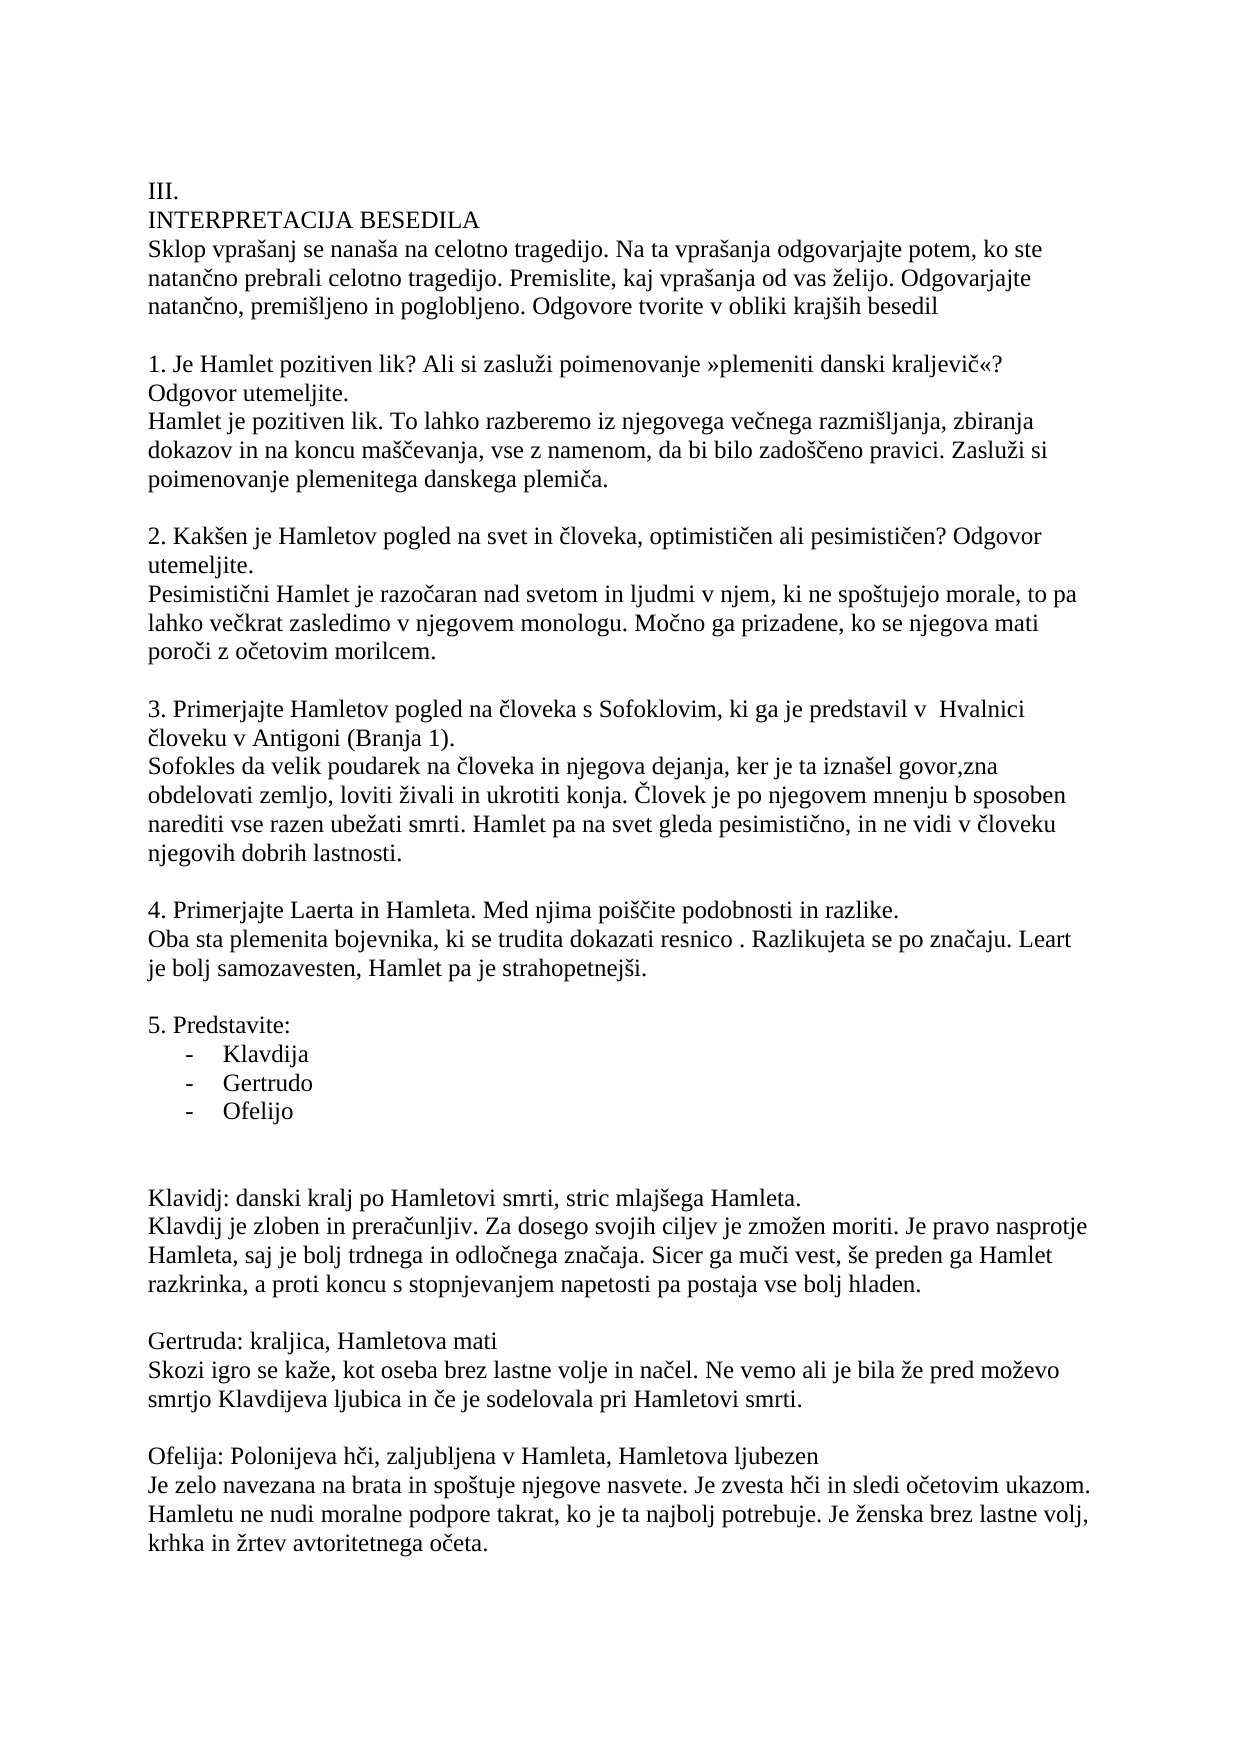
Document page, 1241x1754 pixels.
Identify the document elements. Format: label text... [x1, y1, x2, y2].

text III. [148, 176, 1093, 205]
text Je zelo navezana na brata in spoštuje njegove nasvete. Je zvesta hči in sledi očetovim ukazom. Hamletu ne nudi moralne podpore takrat, ko je ta najbolj potrebuje. Je ženska brez lastne volj, krhka in žrtev avtoritetnega očeta. [148, 1470, 1093, 1556]
text Gertruda: kraljica, Hamletova mati [148, 1326, 1093, 1355]
text Klavdij je zloben in preračunljiv. Za dosego svojih ciljev je zmožen moriti. Je pravo nasprotje Hamleta, saj je bolj trdnega in odločnega značaja. Sicer ga muči vest, še preden ga Hamlet razkrinka, a proti koncu s stopnjevanjem napetosti pa postaja vse bolj hladen. [148, 1211, 1093, 1298]
text 2. Kakšen je Hamletov pogled na svet in človeka, optimističen ali pesimističen? Odgovor utemeljite. [148, 521, 1093, 579]
list Ofelijo [185, 1096, 1093, 1125]
text Klavidj: danski kralj po Hamletovi smrti, stric mlajšega Hamleta. [148, 1183, 1093, 1211]
text Sofokles da velik poudarek na človeka in njegova dejanja, ker je ta iznašel govor,zna obdelovati zemljo, loviti živali in ukrotiti konja. Človek je po njegovem mnenju b sposoben narediti vse razen ubežati smrti. Hamlet pa na svet gleda pesimistično, in ne vidi v človeku njegovih dobrih lastnosti. [148, 751, 1093, 866]
text 5. Predstavite: [148, 1010, 1093, 1039]
list Klavdija [185, 1039, 1093, 1068]
text Oba sta plemenita bojevnika, ki se trudita dokazati resnico . Razlikujeta se po značaju. Leart je bolj samozavesten, Hamlet pa je strahopetnejši. [148, 924, 1093, 981]
text Ofelija: Polonijeva hči, zaljubljena v Hamleta, Hamletova ljubezen [148, 1441, 1093, 1470]
text 4. Primerjajte Laerta in Hamleta. Med njima poiščite podobnosti in razlike. [148, 895, 1093, 924]
text Sklop vprašanj se nanaša na celotno tragedijo. Na ta vprašanja odgovarjajte potem, ko ste natančno prebrali celotno tragedijo. Premislite, kaj vprašanja od vas želijo. Odgovarjajte natančno, premišljeno in poglobljeno. Odgovore tvorite v obliki krajših besedil [148, 234, 1093, 320]
text 1. Je Hamlet pozitiven lik? Ali si zasluži poimenovanje »plemeniti danski kraljevič«? Odgovor utemeljite. [148, 349, 1093, 406]
list Gertrudo [185, 1068, 1093, 1096]
text INTERPRETACIJA BESEDILA [148, 205, 1093, 234]
text Hamlet je pozitiven lik. To lahko razberemo iz njegovega večnega razmišljanja, zbiranja dokazov in na koncu maščevanja, vse z namenom, da bi bilo zadoščeno pravici. Zasluži si poimenovanje plemenitega danskega plemiča. [148, 406, 1093, 493]
text Skozi igro se kaže, kot oseba brez lastne volje in načel. Ne vemo ali je bila že pred moževo smrtjo Klavdijeva ljubica in če je sodelovala pri Hamletovi smrti. [148, 1355, 1093, 1413]
text 3. Primerjajte Hamletov pogled na človeka s Sofoklovim, ki ga je predstavil v Hvalnici človeku v Antigoni (Branja 1). [148, 694, 1093, 751]
text Pesimistični Hamlet je razočaran nad svetom in ljudmi v njem, ki ne spoštujejo morale, to pa lahko večkrat zasledimo v njegovem monologu. Močno ga prizadene, ko se njegova mati poroči z očetovim morilcem. [148, 579, 1093, 665]
